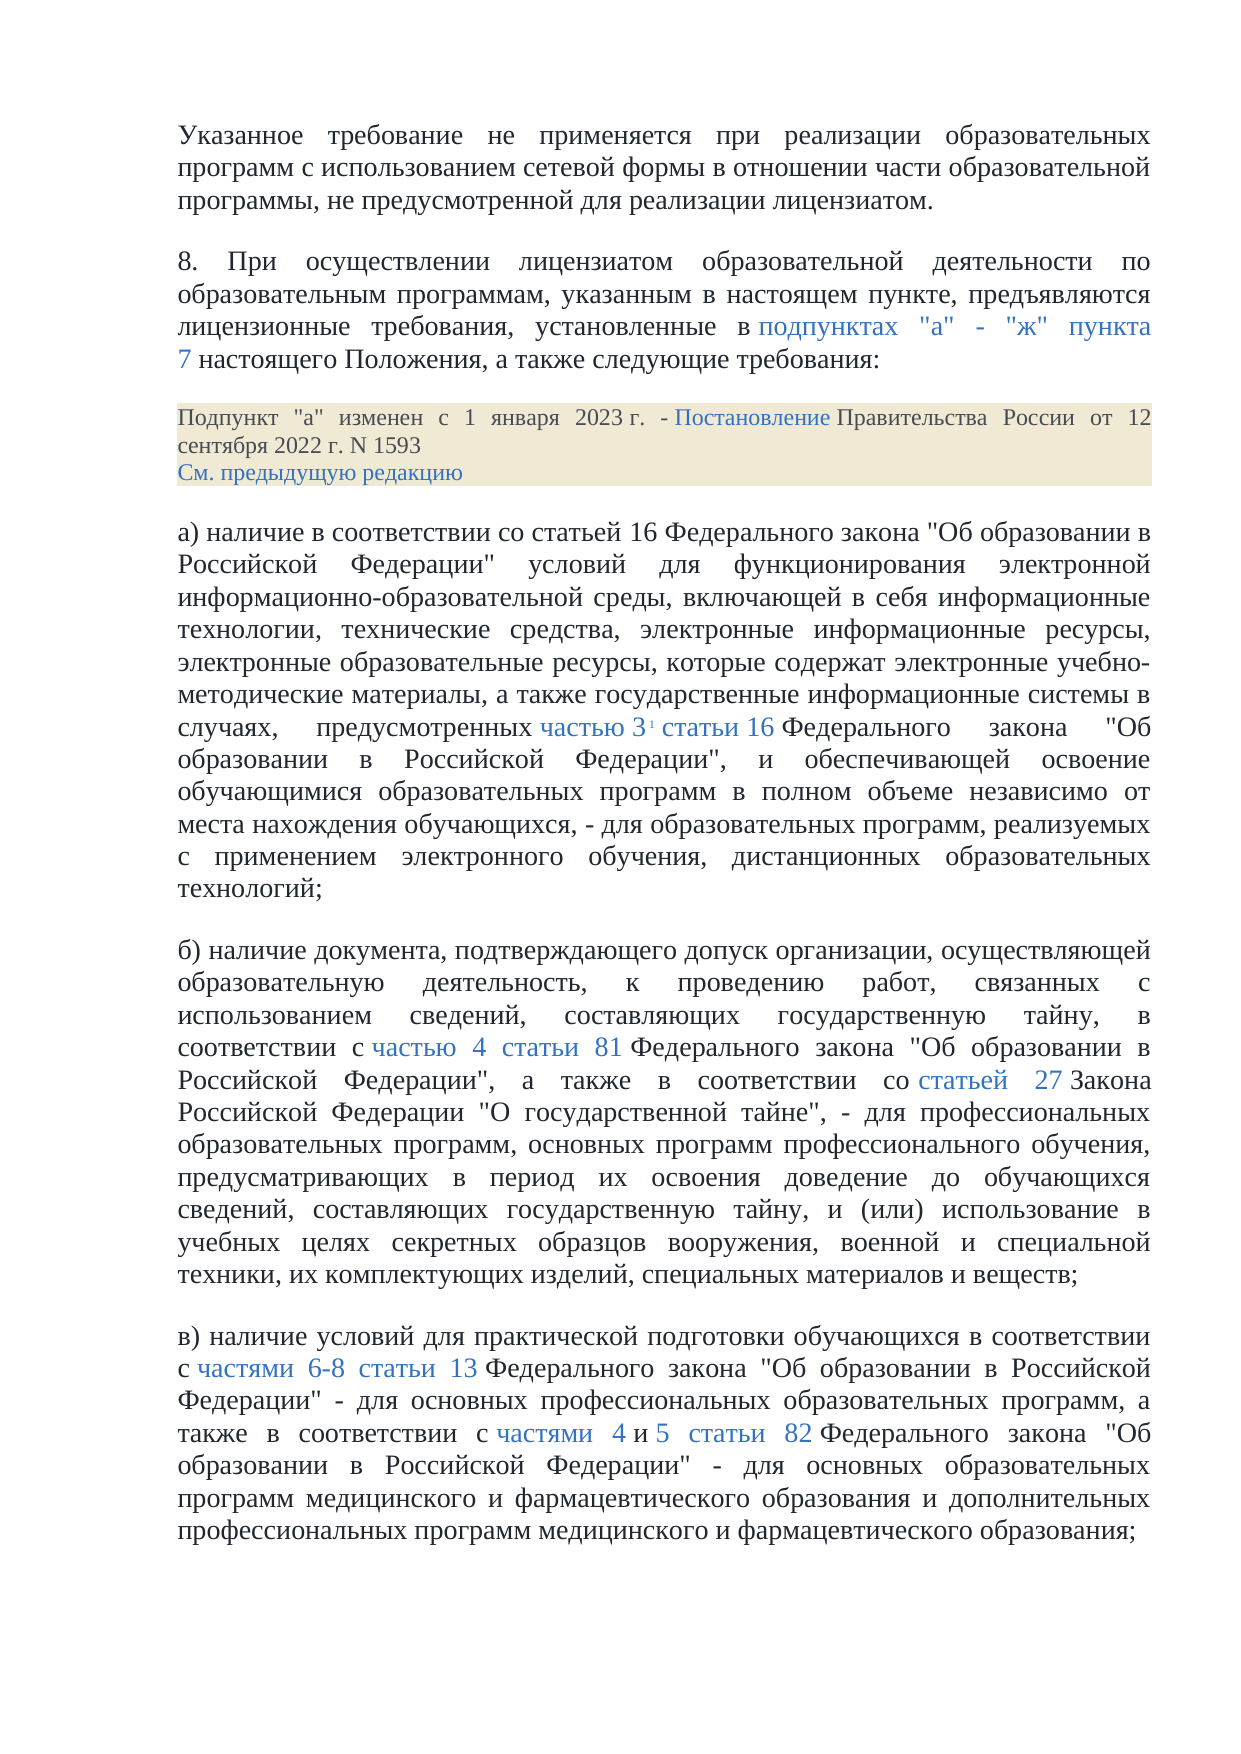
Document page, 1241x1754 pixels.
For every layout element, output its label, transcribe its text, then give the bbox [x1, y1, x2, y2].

text См. предыдущую редакцию [177, 458, 1152, 486]
text в) наличие условий для практической подготовки обучающихся в соответствии с частями 6-8 статьи 13 Федерального закона "Об образовании в Российской Федерации" - для основных профессиональных образовательных программ, а также в соответствии с частями 4 и 5 статьи 82 Федерального закона "Об образовании в Российской Федерации" - для основных образовательных программ медицинского и фармацевтического образования и дополнительных профессиональных программ медицинского и фармацевтического образования; [177, 1319, 1152, 1545]
text Указанное требование не применяется при реализации образовательных программ с использованием сетевой формы в отношении части образовательной программы, не предусмотренной для реализации лицензиатом. [177, 118, 1152, 215]
text б) наличие документа, подтверждающего допуск организации, осуществляющей образовательную деятельность, к проведению работ, связанных с использованием сведений, составляющих государственную тайну, в соответствии с частью 4 статьи 81 Федерального закона "Об образовании в Российской Федерации", а также в соответствии со статьей 27 Закона Российской Федерации "О государственной тайне", - для профессиональных образовательных программ, основных программ профессионального обучения, предусматривающих в период их освоения доведение до обучающихся сведений, составляющих государственную тайну, и (или) использование в учебных целях секретных образцов вооружения, военной и специальной техники, их комплектующих изделий, специальных материалов и веществ; [177, 933, 1152, 1289]
text 8. При осуществлении лицензиатом образовательной деятельности по образовательным программам, указанным в настоящем пункте, предъявляются лицензионные требования, установленные в подпунктах "а" - "ж" пункта 7 настоящего Положения, а также следующие требования: [177, 244, 1152, 374]
text а) наличие в соответствии со статьей 16 Федерального закона "Об образовании в Российской Федерации" условий для функционирования электронной информационно-образовательной среды, включающей в себя информационные технологии, технические средства, электронные информационные ресурсы, электронные образовательные ресурсы, которые содержат электронные учебно-методические материалы, а также государственные информационные системы в случаях, предусмотренных частью 3 1 статьи 16 Федерального закона "Об образовании в Российской Федерации", и обеспечивающей освоение обучающимися образовательных программ в полном объеме независимо от места нахождения обучающихся, - для образовательных программ, реализуемых с применением электронного обучения, дистанционных образовательных технологий; [177, 515, 1152, 904]
text Подпункт "а" изменен с 1 января 2023 г. - Постановление Правительства России от 12 сентября 2022 г. N 1593 [177, 403, 1152, 458]
